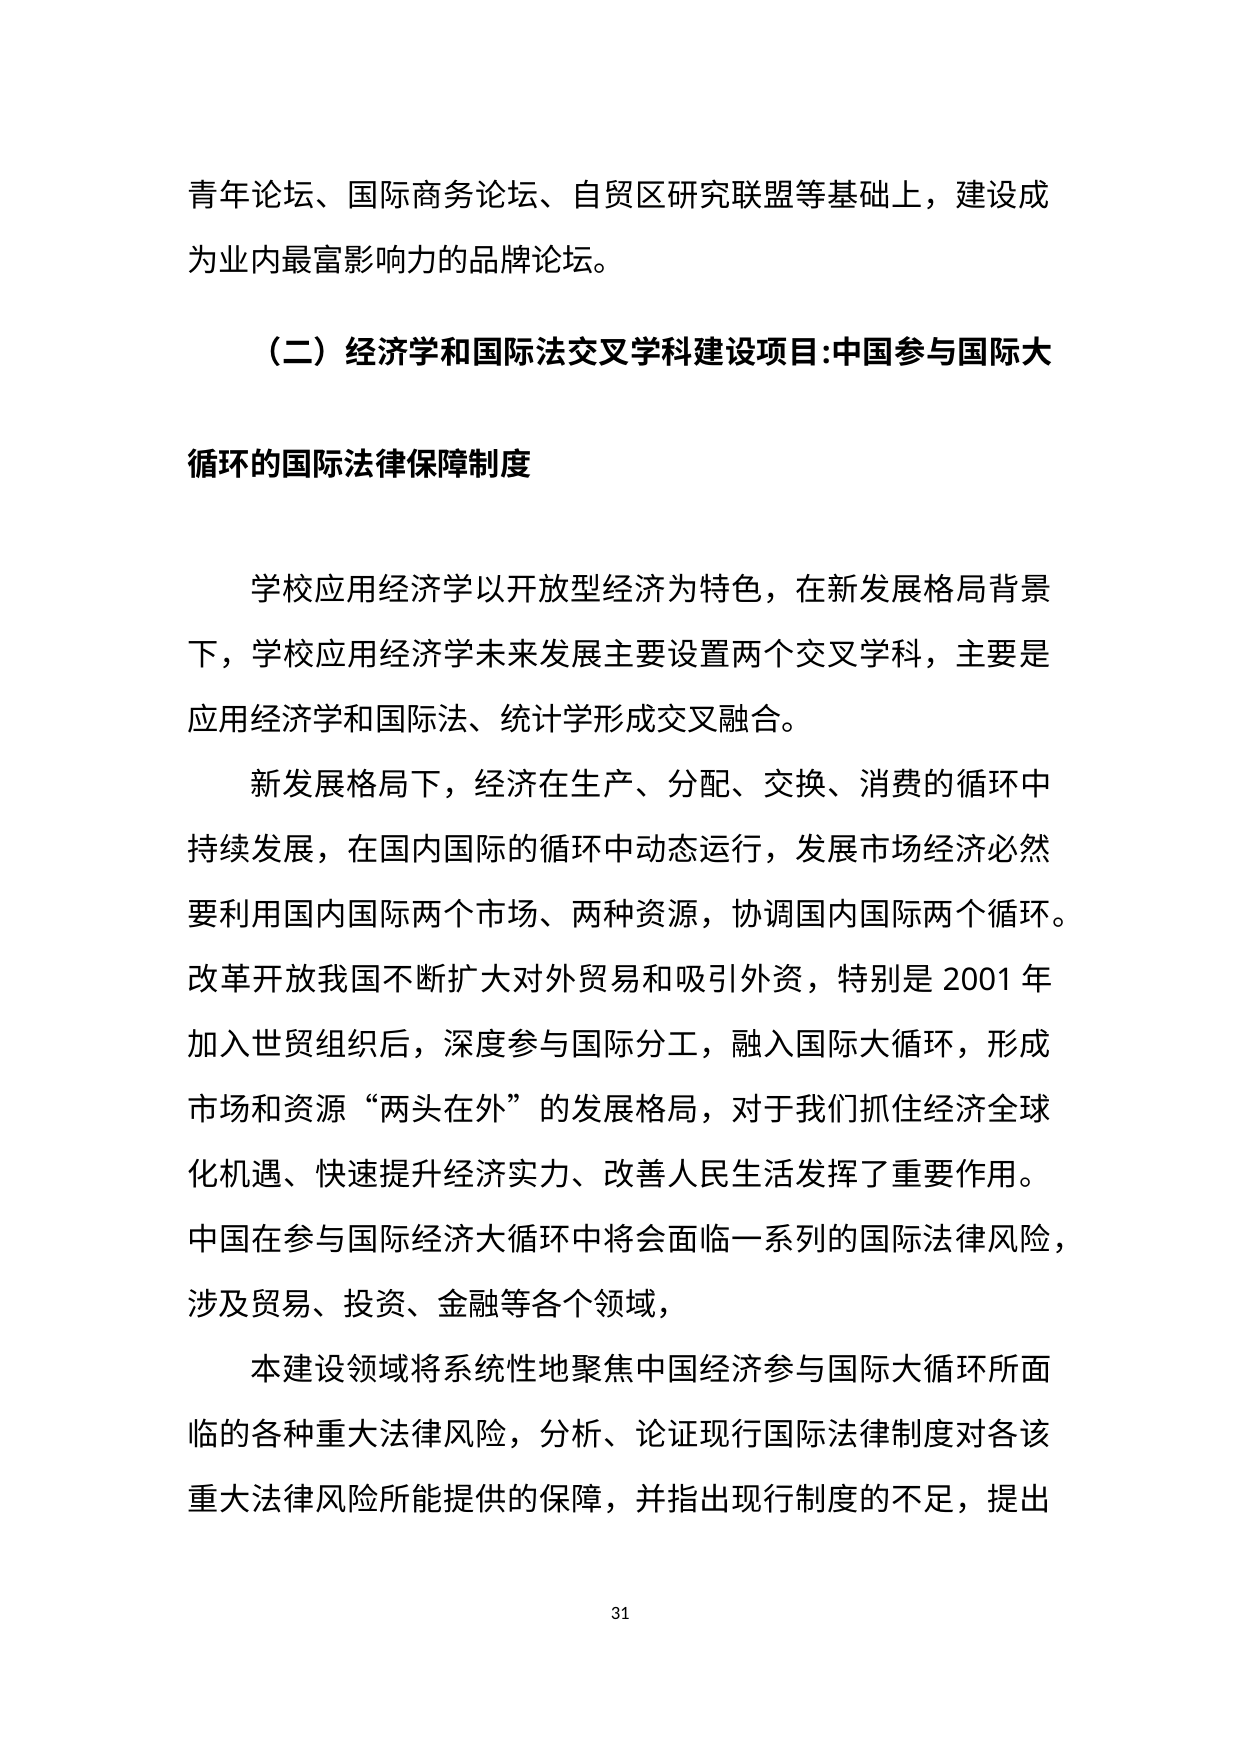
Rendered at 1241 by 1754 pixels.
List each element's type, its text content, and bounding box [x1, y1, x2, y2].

subtitle （二）经济学和国际法交叉学科建设项目:中国参与国际大循环的国际法律保障制度 [187, 318, 1053, 494]
text 学校应用经济学以开放型经济为特色，在新发展格局背景下，学校应用经济学未来发展主要设置两个交叉学科，主要是应用经济学和国际法、统计学形成交叉融合。 [187, 554, 1053, 749]
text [187, 1334, 1053, 1529]
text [187, 161, 1053, 291]
text 新发展格局下，经济在生产、分配、交换、消费的循环中持续发展，在国内国际的循环中动态运行，发展市场经济必然要利用国内国际两个市场、两种资源，协调国内国际两个循环。改革开放我国不断扩大对外贸易和吸引外资，特别是2001年加入世贸组织后，深度参与国际分工，融入国际大循环，形成市场和资源“两头在外”的发展格局，对于我们抓住经济全球化机遇、快速提升经济实力、改善人民生活发挥了重要作用。中国在参与国际经济大循环中将会面临一系列的国际法律风险，涉及贸易、投资、金融等各个领域， [187, 749, 1053, 1334]
